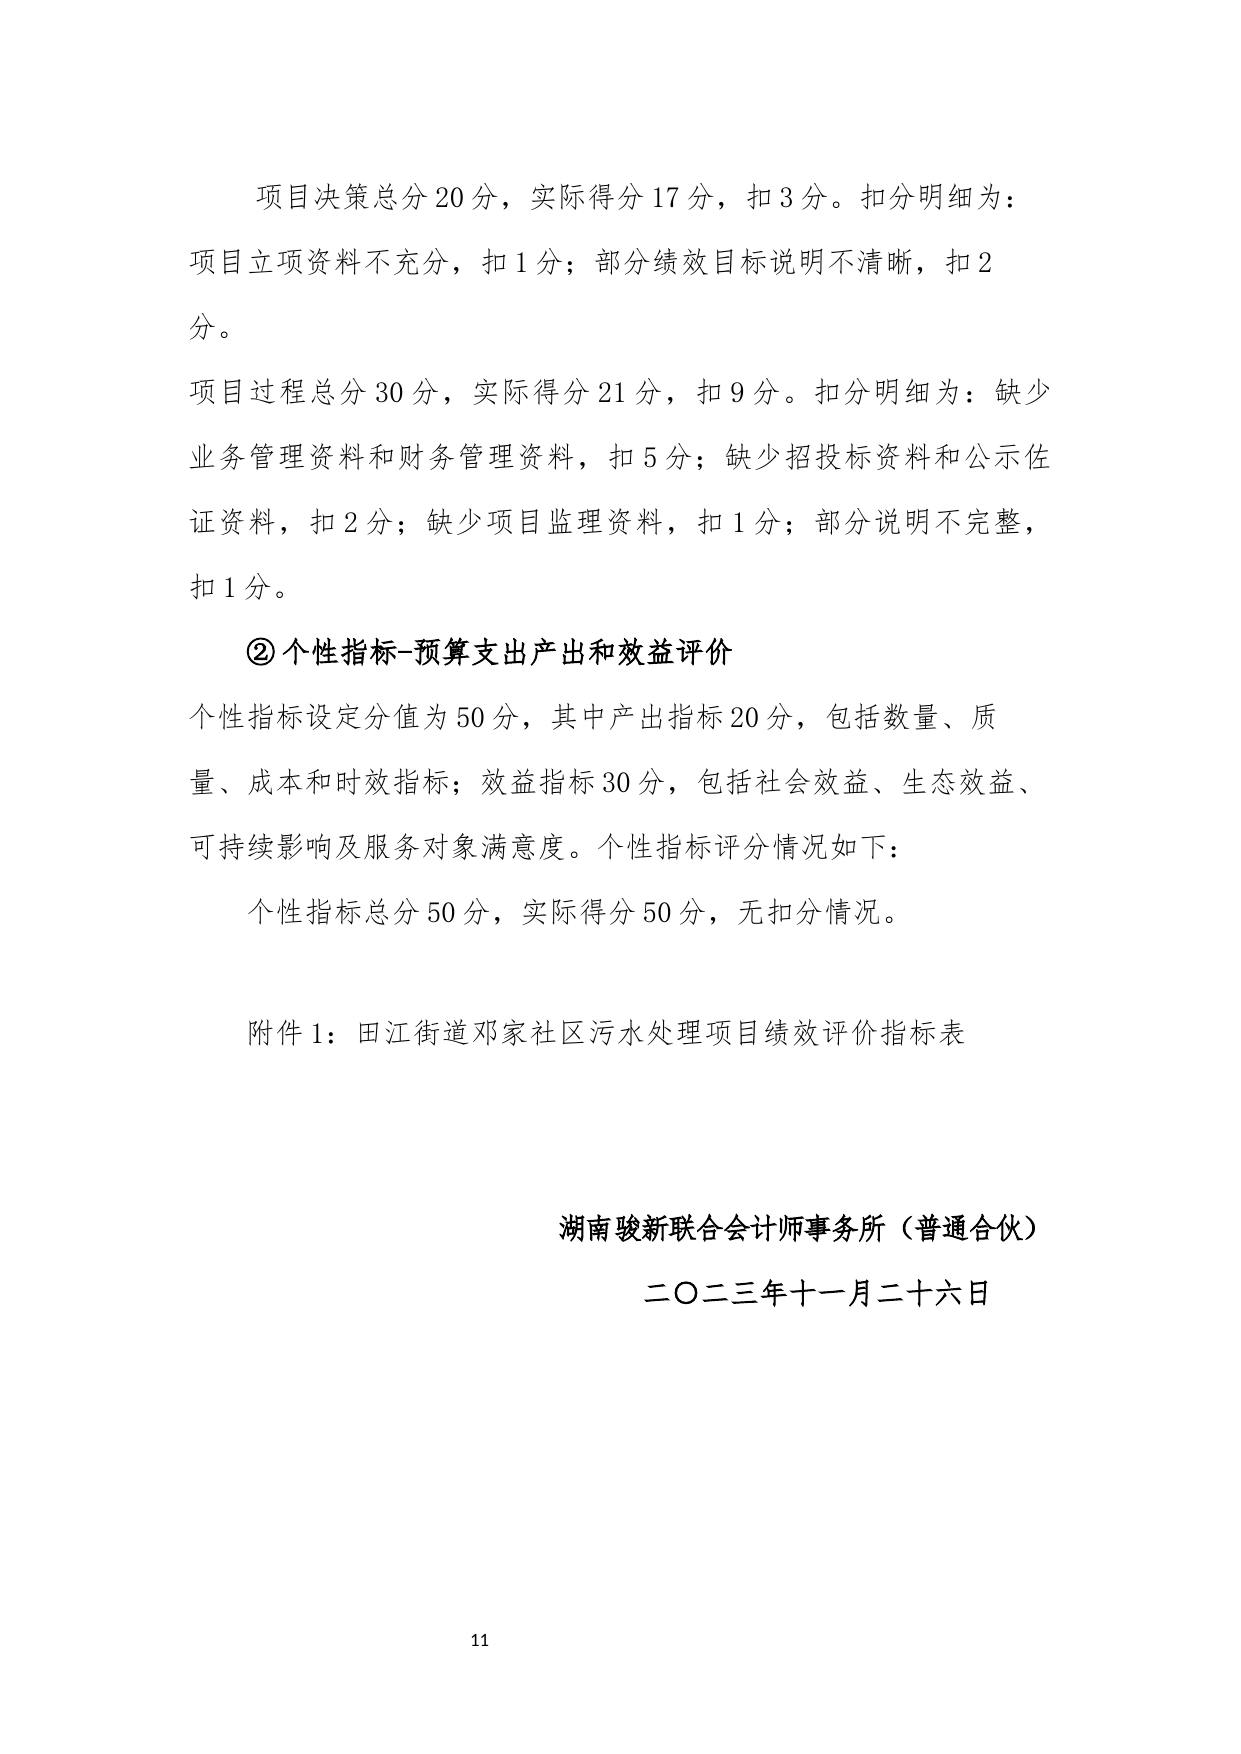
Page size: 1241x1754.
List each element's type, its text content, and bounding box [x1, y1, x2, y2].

text 个性指标总分50分，实际得分50分，无扣分情况。 [187, 877, 1053, 942]
text 二○二三年十一月二十六日 [187, 1258, 1053, 1323]
text 个性指标设定分值为50分，其中产出指标20分，包括数量、质量、成本和时效指标；效益指标30分，包括社会效益、生态效益、可持续影响及服务对象满意度。个性指标评分情况如下： [187, 682, 1053, 877]
text 湖南骏新联合会计师事务所（普通合伙） [187, 1193, 1053, 1258]
text ②个性指标-预算支出产出和效益评价 [187, 617, 1053, 682]
text 项目决策总分20分，实际得分17分，扣3分。扣分明细为：项目立项资料不充分，扣1分；部分绩效目标说明不清晰，扣2分。 [187, 162, 1053, 357]
text 附件1：田江街道邓家社区污水处理项目绩效评价指标表 [187, 998, 1053, 1063]
text 项目过程总分30分，实际得分21分，扣9分。扣分明细为：缺少业务管理资料和财务管理资料，扣5分；缺少招投标资料和公示佐证资料，扣2分；缺少项目监理资料，扣1分；部分说明不完整，扣1分。 [187, 357, 1053, 617]
